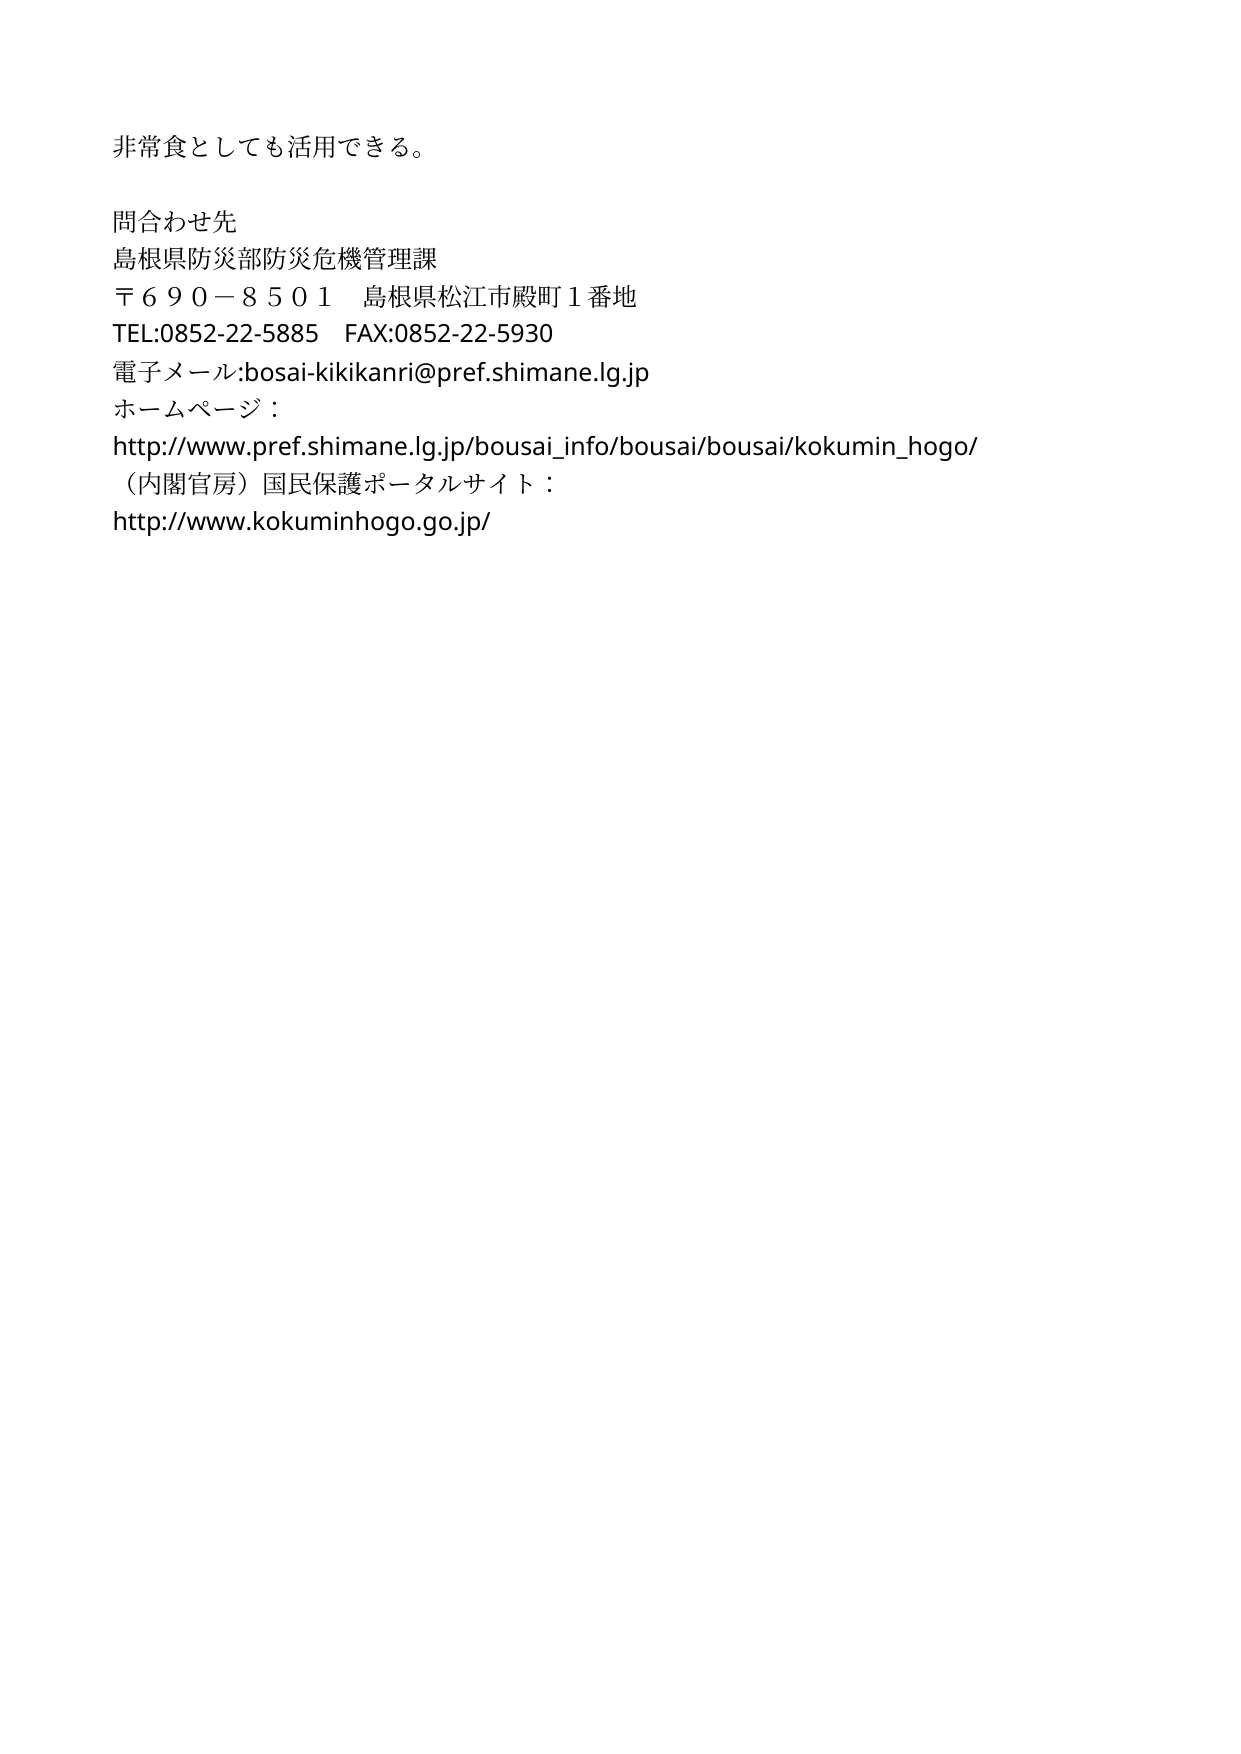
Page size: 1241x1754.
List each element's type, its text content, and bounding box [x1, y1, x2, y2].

text 〒６９０－８５０１ 島根県松江市殿町１番地 [112, 277, 1128, 314]
text TEL:0852-22-5885 FAX:0852-22-5930 [112, 314, 1128, 352]
text 電子メール:bosai-kikikanri@pref.shimane.lg.jp [112, 352, 1128, 389]
text （内閣官房）国民保護ポータルサイト： [112, 464, 1128, 502]
text ホームページ： [112, 389, 1128, 427]
text 島根県防災部防災危機管理課 [112, 239, 1128, 277]
text http://www.kokuminhogo.go.jp/ [112, 502, 1128, 539]
text http://www.pref.shimane.lg.jp/bousai_info/bousai/bousai/kokumin_hogo/ [112, 427, 1128, 464]
text 問合わせ先 [112, 202, 1128, 239]
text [112, 127, 1128, 164]
